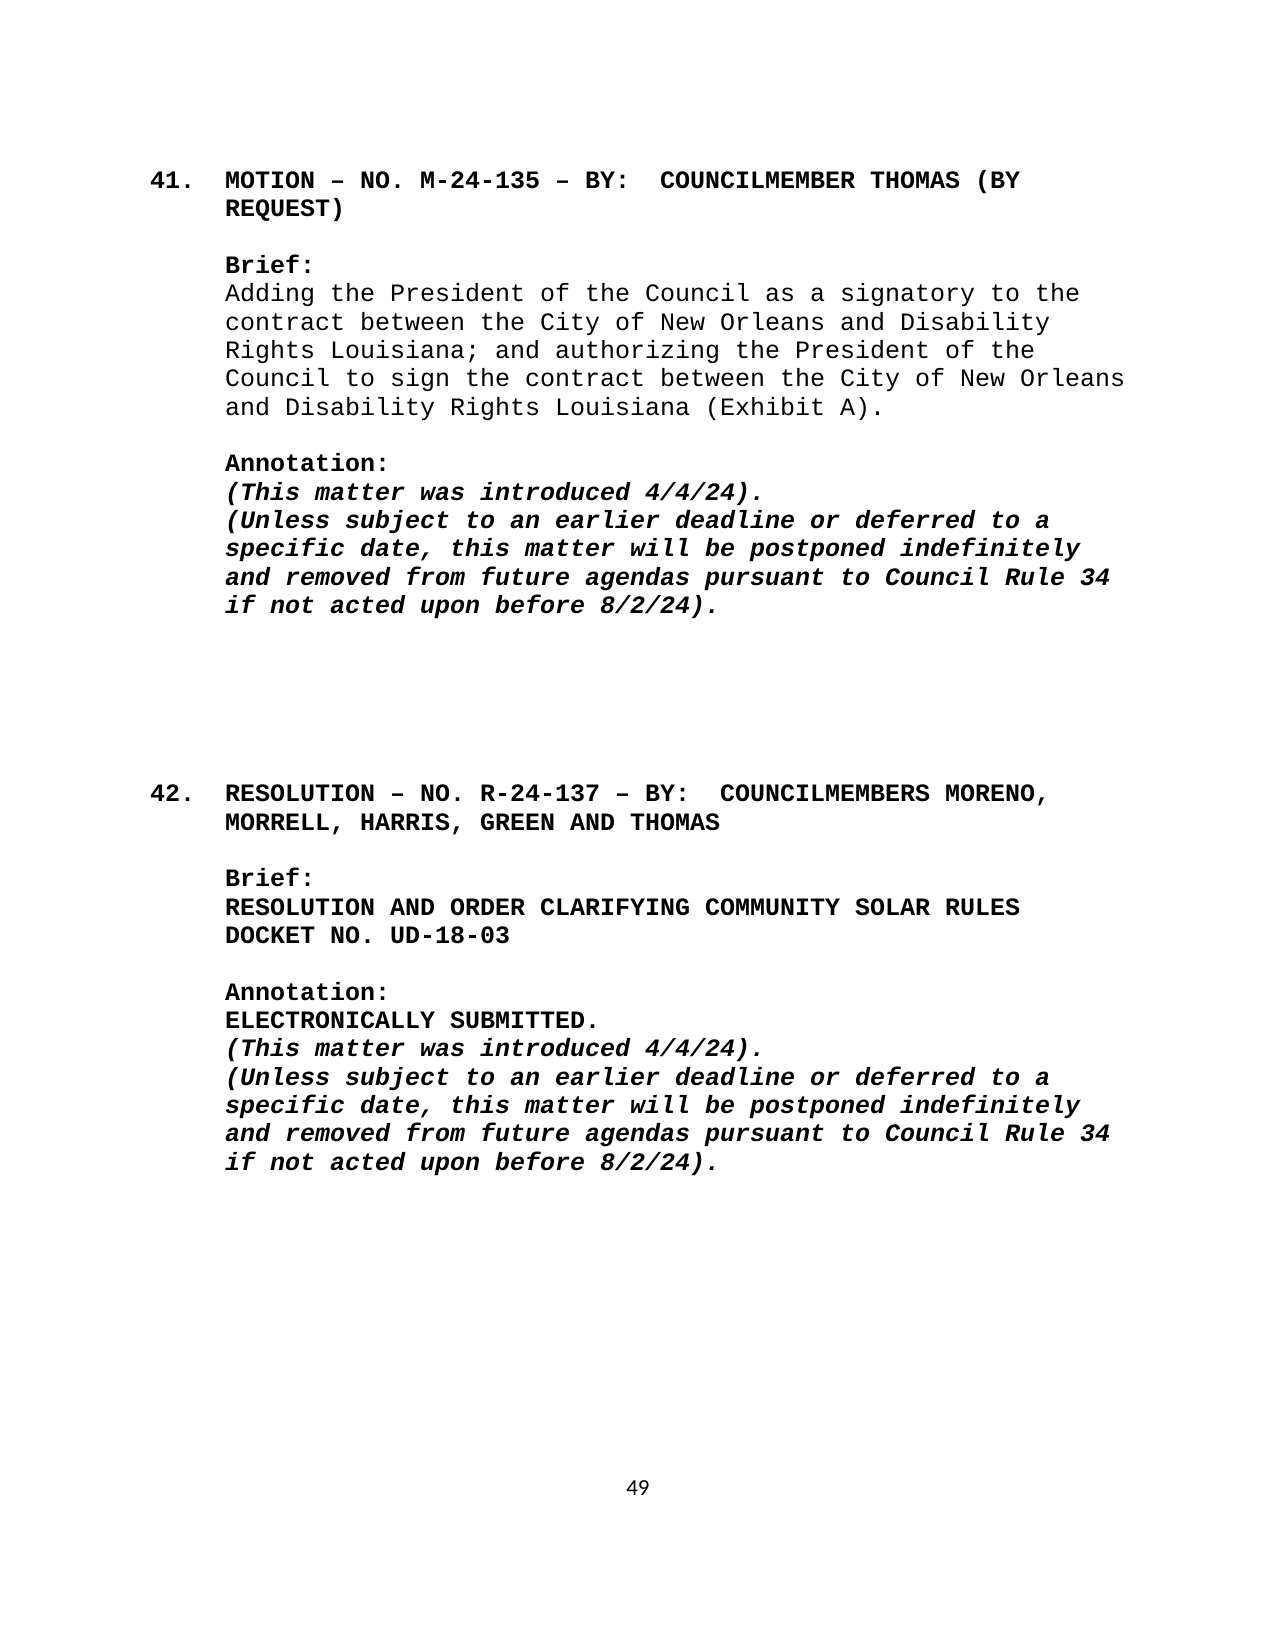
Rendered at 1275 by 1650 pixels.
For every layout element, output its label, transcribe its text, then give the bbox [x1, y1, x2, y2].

text (This matter was introduced 4/4/24). [225, 1036, 1125, 1064]
list MORRELL, HARRIS, GREEN AND THOMAS [150, 809, 1125, 838]
text (This matter was introduced 4/4/24). [225, 479, 1125, 508]
list RESOLUTION – NO. R-24-137 – BY: COUNCILMEMBERS MORENO, [150, 781, 1125, 809]
text Annotation: [150, 979, 1125, 1008]
list MOTION – NO. M-24-135 – BY: COUNCILMEMBER THOMAS (BY [150, 168, 1125, 196]
list REQUEST) [150, 196, 1125, 224]
text Adding the President of the Council as a signatory to the [225, 281, 1125, 309]
text ELECTRONICALLY SUBMITTED. [150, 1008, 1125, 1036]
list contract between the City of New Orleans and Disability Rights Louisiana; and authorizing the President of the Council to sign the contract between the City of New Orleans and Disability Rights Louisiana (Exhibit A). [225, 309, 1125, 423]
text Annotation: [150, 451, 1125, 479]
list RESOLUTION AND ORDER CLARIFYING COMMUNITY SOLAR RULES [150, 894, 1125, 923]
list Brief: [150, 866, 1125, 894]
text (Unless subject to an earlier deadline or deferred to a specific date, this matter will be postponed indefinitely and removed from future agendas pursuant to Council Rule 34 if not acted upon before 8/2/24). [225, 1064, 1125, 1178]
text Brief: [225, 253, 1125, 281]
text (Unless subject to an earlier deadline or deferred to a specific date, this matter will be postponed indefinitely and removed from future agendas pursuant to Council Rule 34 if not acted upon before 8/2/24). [225, 508, 1125, 621]
list DOCKET NO. UD-18-03 [150, 923, 1125, 951]
